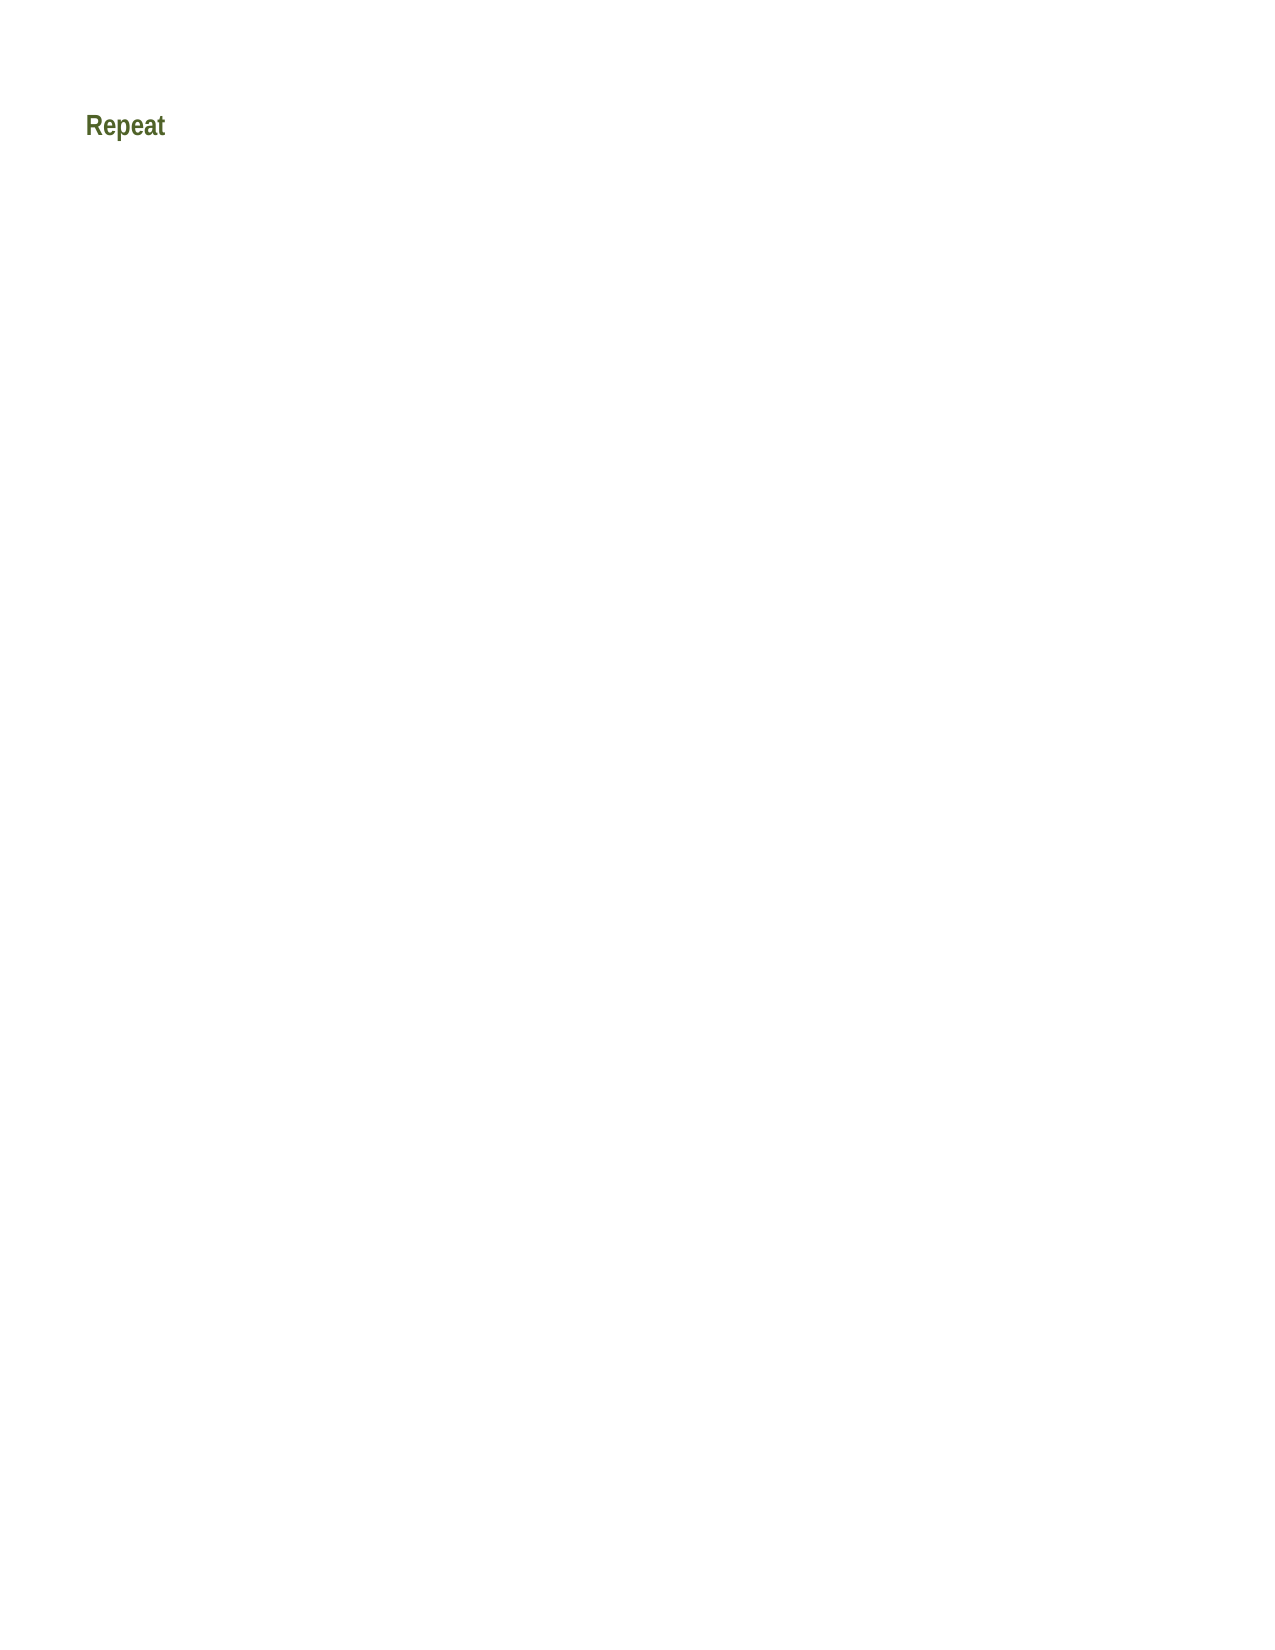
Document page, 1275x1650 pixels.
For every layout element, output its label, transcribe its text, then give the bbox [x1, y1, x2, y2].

text Repeat [86, 108, 647, 142]
